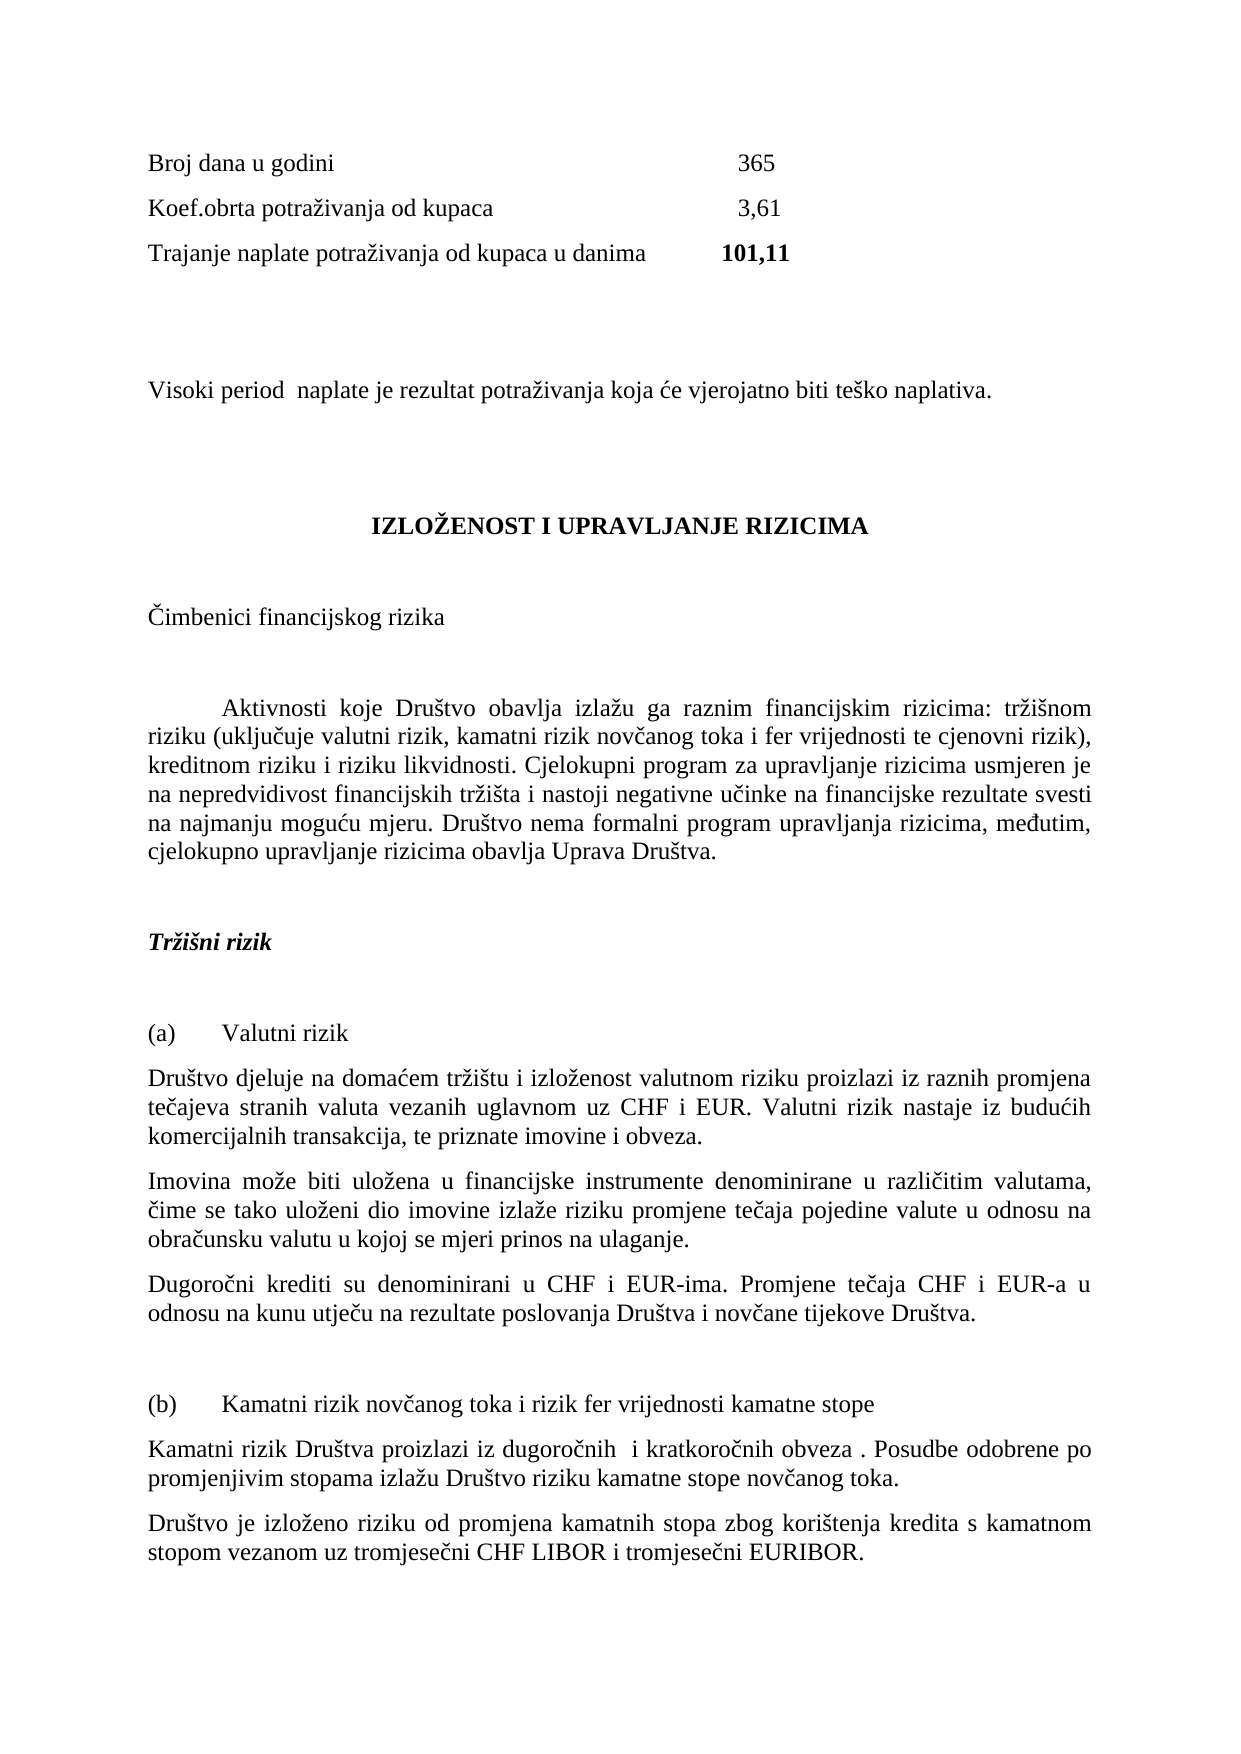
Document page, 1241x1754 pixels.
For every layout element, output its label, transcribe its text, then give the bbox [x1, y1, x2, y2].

text IZLOŽENOST I UPRAVLJANJE RIZICIMA [148, 511, 1093, 540]
text Broj dana u godini 365 [148, 148, 1093, 176]
text Dugoročni krediti su denominirani u CHF i EUR-ima. Promjene tečaja CHF i EUR-a u odnosu na kunu utječu na rezultate poslovanja Društva i novčane tijekove Društva. [148, 1269, 1093, 1327]
text Čimbenici financijskog rizika [148, 602, 1093, 631]
text Tržišni rizik [148, 927, 1093, 956]
text Koef.obrta potraživanja od kupaca 3,61 [148, 193, 1093, 222]
text Društvo djeluje na domaćem tržištu i izloženost valutnom riziku proizlazi iz raznih promjena tečajeva stranih valuta vezanih uglavnom uz CHF i EUR. Valutni rizik nastaje iz budućih komercijalnih transakcija, te priznate imovine i obveza. [148, 1063, 1093, 1150]
text Kamatni rizik Društva proizlazi iz dugoročnih i kratkoročnih obveza . Posudbe odobrene po promjenjivim stopama izlažu Društvo riziku kamatne stope novčanog toka. [148, 1434, 1093, 1492]
text (b) Kamatni rizik novčanog toka i rizik fer vrijednosti kamatne stope [148, 1389, 1093, 1418]
text Visoki period naplate je rezultat potraživanja koja će vjerojatno biti teško naplativa. [148, 375, 1093, 403]
text Društvo je izloženo riziku od promjena kamatnih stopa zbog korištenja kredita s kamatnom stopom vezanom uz tromjesečni CHF LIBOR i tromjesečni EURIBOR. [148, 1508, 1093, 1566]
text Trajanje naplate potraživanja od kupaca u danima 101,11 [148, 238, 1093, 267]
text Aktivnosti koje Društvo obavlja izlažu ga raznim financijskim rizicima: tržišnom riziku (uključuje valutni rizik, kamatni rizik novčanog toka i fer vrijednosti te cjenovni rizik), kreditnom riziku i riziku likvidnosti. Cjelokupni program za upravljanje rizicima usmjeren je na nepredvidivost financijskih tržišta i nastoji negativne učinke na financijske rezultate svesti na najmanju moguću mjeru. Društvo nema formalni program upravljanja rizicima, međutim, cjelokupno upravljanje rizicima obavlja Uprava Društva. [148, 693, 1093, 865]
text Imovina može biti uložena u financijske instrumente denominirane u različitim valutama, čime se tako uloženi dio imovine izlaže riziku promjene tečaja pojedine valute u odnosu na obračunsku valutu u kojoj se mjeri prinos na ulaganje. [148, 1166, 1093, 1253]
text (a) Valutni rizik [148, 1018, 1093, 1047]
